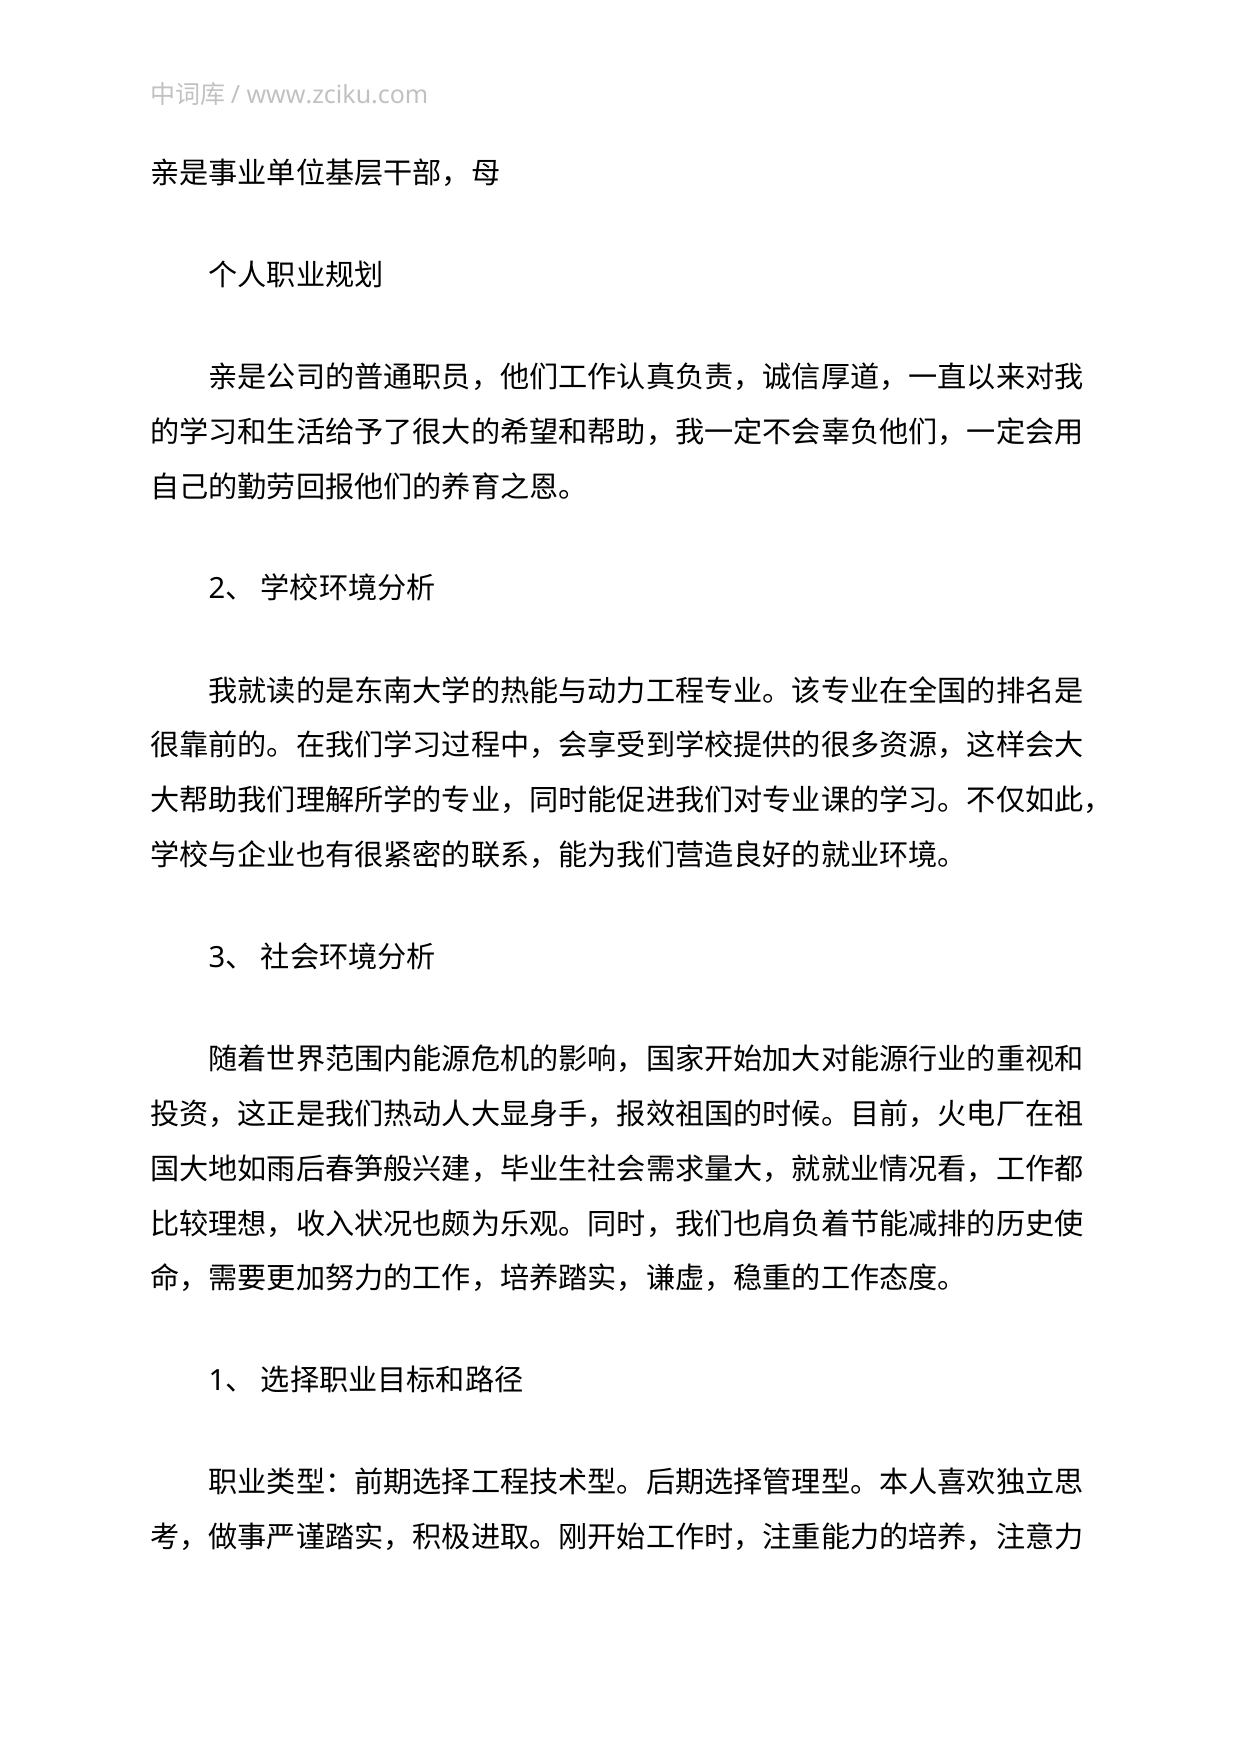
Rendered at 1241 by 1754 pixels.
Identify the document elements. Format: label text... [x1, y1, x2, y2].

text 亲是公司的普通职员，他们工作认真负责，诚信厚道，一直以来对我的学习和生活给予了很大的希望和帮助，我一定不会辜负他们，一定会用自己的勤劳回报他们的养育之恩。 [150, 353, 1090, 506]
text 2、 学校环境分析 [150, 565, 1090, 607]
text 随着世界范围内能源危机的影响，国家开始加大对能源行业的重视和投资，这正是我们热动人大显身手，报效祖国的时候。目前，火电厂在祖国大地如雨后春笋般兴建，毕业生社会需求量大，就就业情况看，工作都比较理想，收入状况也颇为乐观。同时，我们也肩负着节能减排的历史使命，需要更加努力的工作，培养踏实，谦虚，稳重的工作态度。 [150, 1036, 1090, 1297]
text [150, 1459, 1090, 1556]
text 我就读的是东南大学的热能与动力工程专业。该专业在全国的排名是很靠前的。在我们学习过程中，会享受到学校提供的很多资源，这样会大大帮助我们理解所学的专业，同时能促进我们对专业课的学习。不仅如此，学校与企业也有很紧密的联系，能为我们营造良好的就业环境。 [150, 667, 1090, 874]
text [150, 150, 1090, 192]
text 个人职业规划 [150, 252, 1090, 294]
text 1、 选择职业目标和路径 [150, 1357, 1090, 1399]
text 3、 社会环境分析 [150, 933, 1090, 976]
